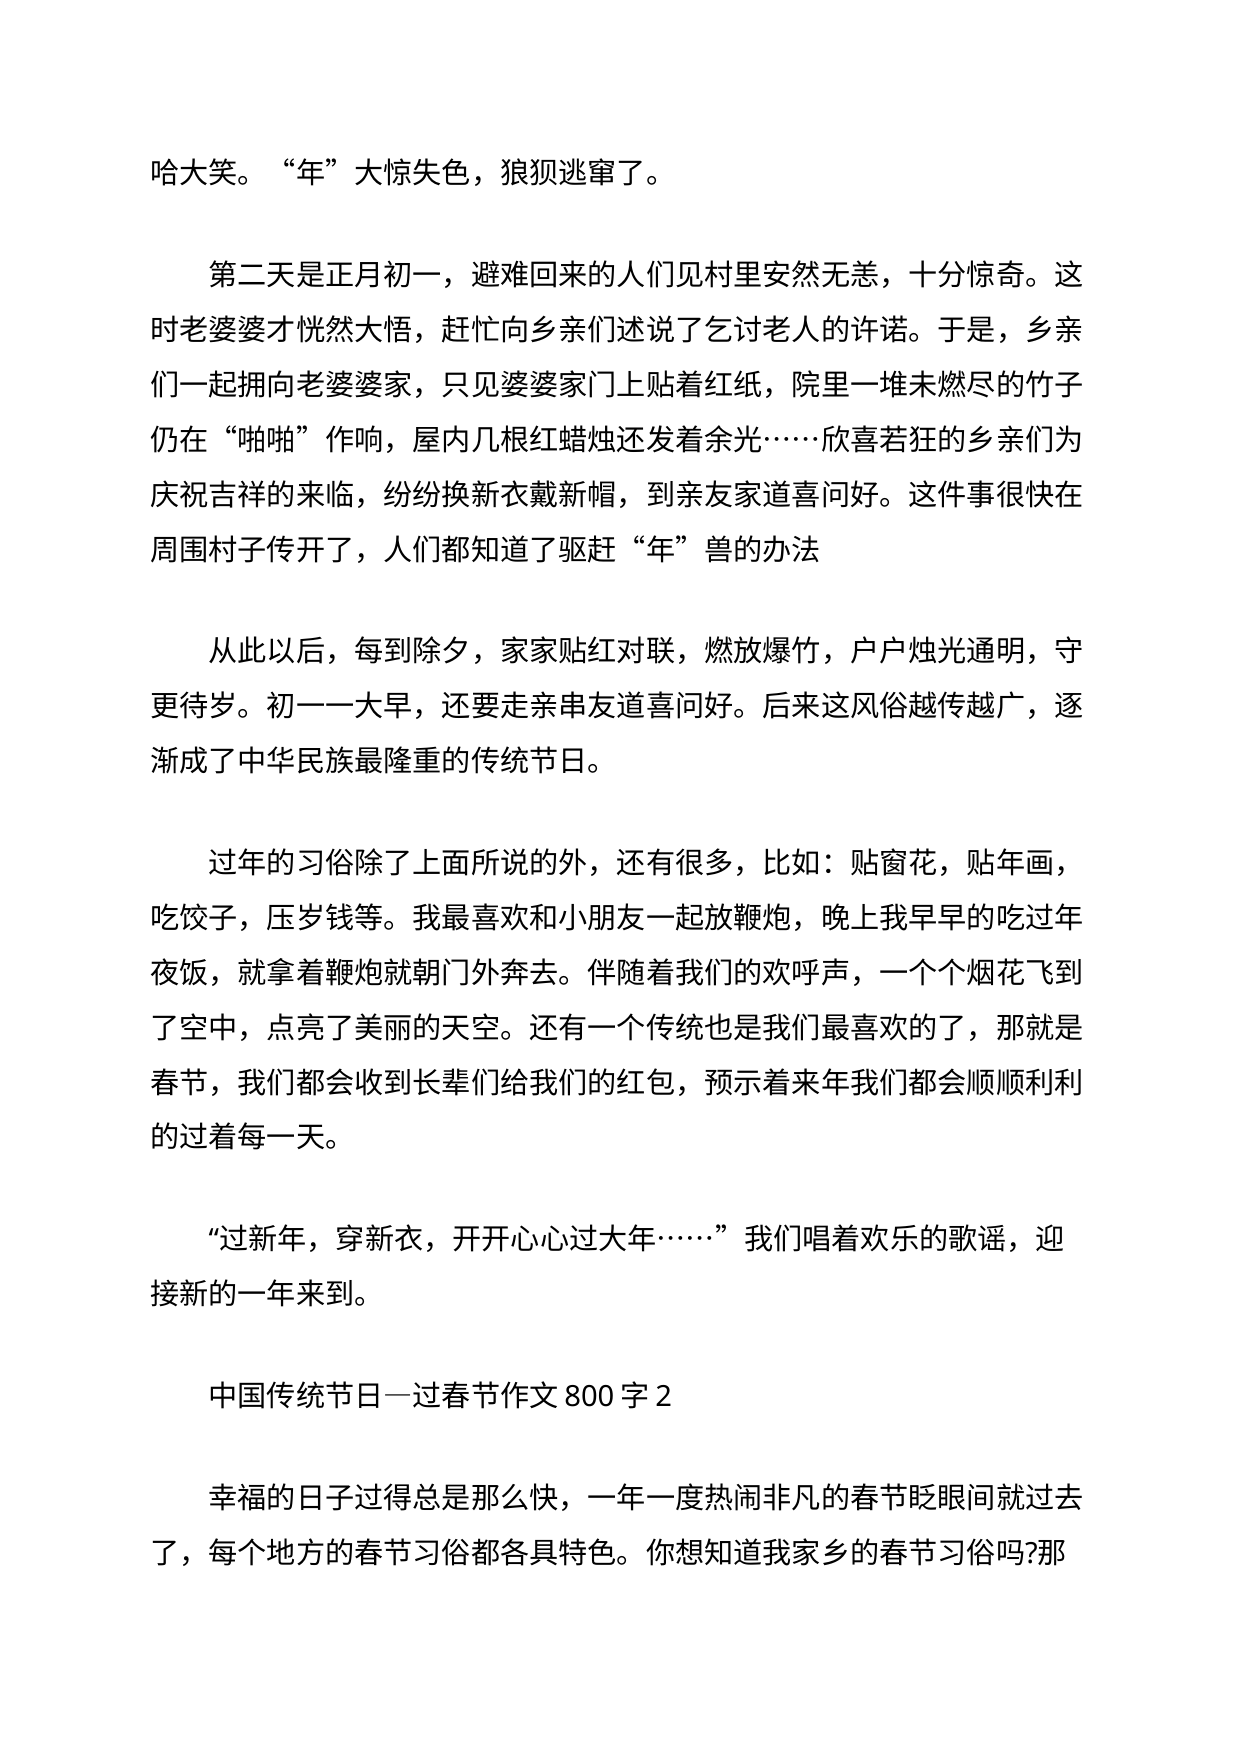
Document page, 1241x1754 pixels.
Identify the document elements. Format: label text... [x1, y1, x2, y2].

text 中国传统节日—过春节作文800字2 [150, 1373, 1090, 1415]
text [150, 150, 1090, 192]
text 过年的习俗除了上面所说的外，还有很多，比如：贴窗花，贴年画，吃饺子，压岁钱等。我最喜欢和小朋友一起放鞭炮，晚上我早早的吃过年夜饭，就拿着鞭炮就朝门外奔去。伴随着我们的欢呼声，一个个烟花飞到了空中，点亮了美丽的天空。还有一个传统也是我们最喜欢的了，那就是春节，我们都会收到长辈们给我们的红包，预示着来年我们都会顺顺利利的过着每一天。 [150, 839, 1090, 1156]
text “过新年，穿新衣，开开心心过大年……”我们唱着欢乐的歌谣，迎接新的一年来到。 [150, 1216, 1090, 1313]
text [150, 1474, 1090, 1572]
text 从此以后，每到除夕，家家贴红对联，燃放爆竹，户户烛光通明，守更待岁。初一一大早，还要走亲串友道喜问好。后来这风俗越传越广，逐渐成了中华民族最隆重的传统节日。 [150, 628, 1090, 780]
text 第二天是正月初一，避难回来的人们见村里安然无恙，十分惊奇。这时老婆婆才恍然大悟，赶忙向乡亲们述说了乞讨老人的许诺。于是，乡亲们一起拥向老婆婆家，只见婆婆家门上贴着红纸，院里一堆未燃尽的竹子仍在“啪啪”作响，屋内几根红蜡烛还发着余光……欣喜若狂的乡亲们为庆祝吉祥的来临，纷纷换新衣戴新帽，到亲友家道喜问好。这件事很快在周围村子传开了，人们都知道了驱赶“年”兽的办法 [150, 252, 1090, 568]
